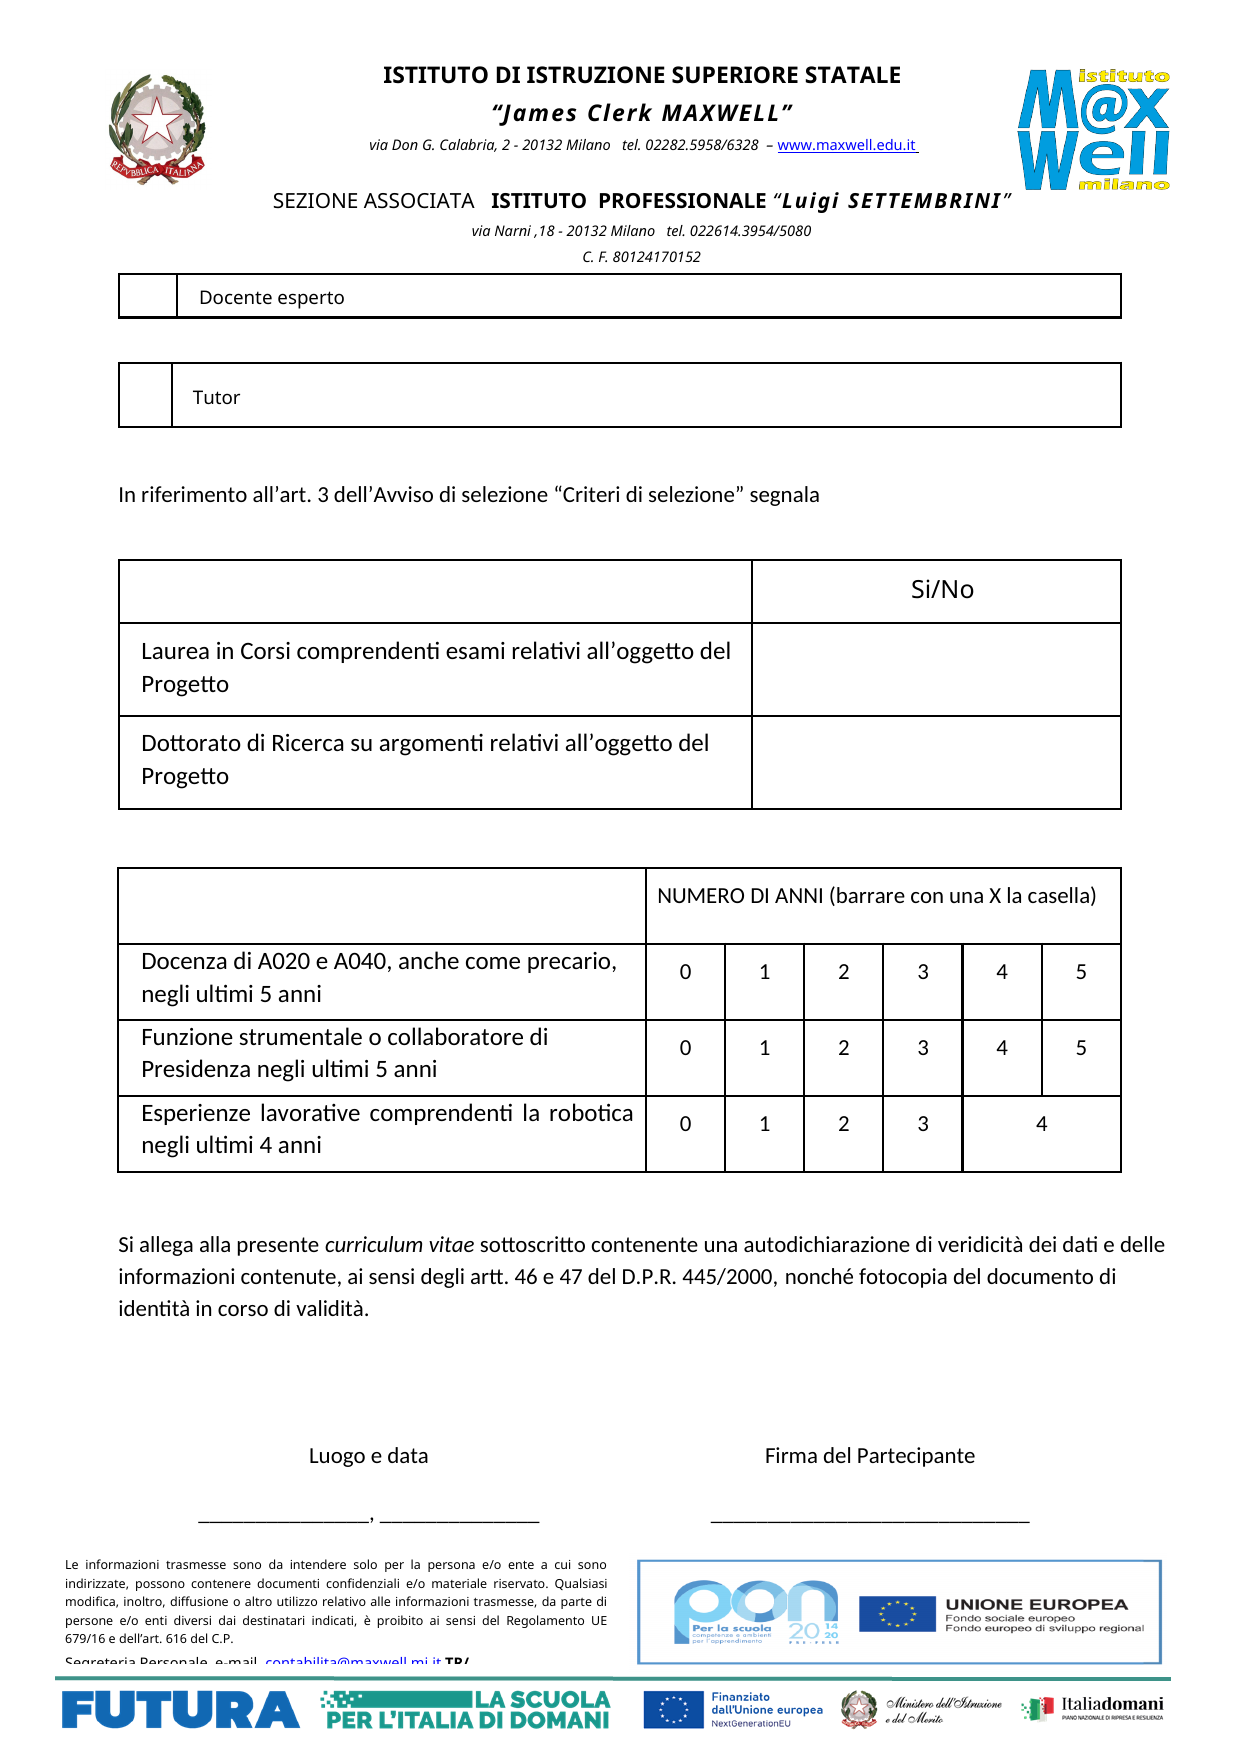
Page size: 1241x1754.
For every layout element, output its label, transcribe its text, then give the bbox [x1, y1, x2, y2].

table_cell 0 [647, 1097, 724, 1171]
table_cell Dottorato di Ricerca su argomenti relativi all’oggetto del Progetto [120, 717, 751, 807]
picture [31, 1674, 1213, 1736]
table_cell 1 [726, 1021, 803, 1094]
table_header [120, 364, 171, 426]
table_cell 4 [964, 1021, 1041, 1094]
table_cell [753, 717, 1120, 807]
table_cell [753, 624, 1120, 715]
table_header [120, 561, 751, 622]
text Si allega alla presente curriculum vitae sottoscritto contenente una autodichiarazione di veridicità dei dati e delle informazioni contenute, ai sensi degli artt. 46 e 47 del D.P.R. 445/2000, nonché fotocopia del documento di identità in corso di validità. [118, 1230, 1167, 1322]
table_cell Docente esperto [178, 275, 1120, 316]
table_cell 3 [884, 1097, 961, 1171]
table_header Luogo e data [118, 1428, 619, 1485]
table_cell Laurea in Corsi comprendenti esami relativi all’oggetto del Progetto [120, 624, 751, 715]
table_cell 1 [726, 945, 803, 1019]
table_header Si/No [753, 561, 1120, 622]
table_header NUMERO DI ANNI (barrare con una X la casella) [647, 869, 1120, 943]
table_cell 2 [805, 1097, 882, 1171]
picture [1047, 69, 1055, 95]
table_cell 2 [805, 1021, 882, 1094]
picture [1017, 69, 1170, 190]
table_cell Esperienze lavorative comprendenti la robotica negli ultimi 4 anni [119, 1097, 645, 1171]
table_cell 5 [1043, 945, 1120, 1019]
picture [105, 69, 212, 190]
table_cell 4 [964, 945, 1041, 1019]
picture [1017, 135, 1025, 190]
table_header Tutor [173, 364, 1120, 426]
picture [1042, 162, 1050, 190]
table_cell 5 [1043, 1021, 1120, 1094]
table_cell 1 [726, 1097, 803, 1171]
table_cell 2 [805, 945, 882, 1019]
picture [628, 1551, 1167, 1672]
table_cell _______________, ______________ [118, 1485, 619, 1542]
table_cell Docenza di A020 e A040, anche come precario, negli ultimi 5 anni [119, 945, 645, 1019]
table_header [119, 869, 645, 943]
table_header Firma del Partecipante [620, 1428, 1121, 1485]
table_cell 3 [884, 945, 961, 1019]
table_cell ____________________________ [620, 1485, 1121, 1542]
table_cell 4 [964, 1097, 1120, 1171]
table_cell 0 [647, 945, 724, 1019]
table_cell Funzione strumentale o collaboratore di Presidenza negli ultimi 5 anni [119, 1021, 645, 1094]
table_cell 0 [647, 1021, 724, 1094]
text In riferimento all’art. 3 dell’Avviso di selezione “Criteri di selezione” segnala [118, 480, 1167, 508]
table_cell [120, 275, 176, 316]
table_cell 3 [884, 1021, 961, 1094]
